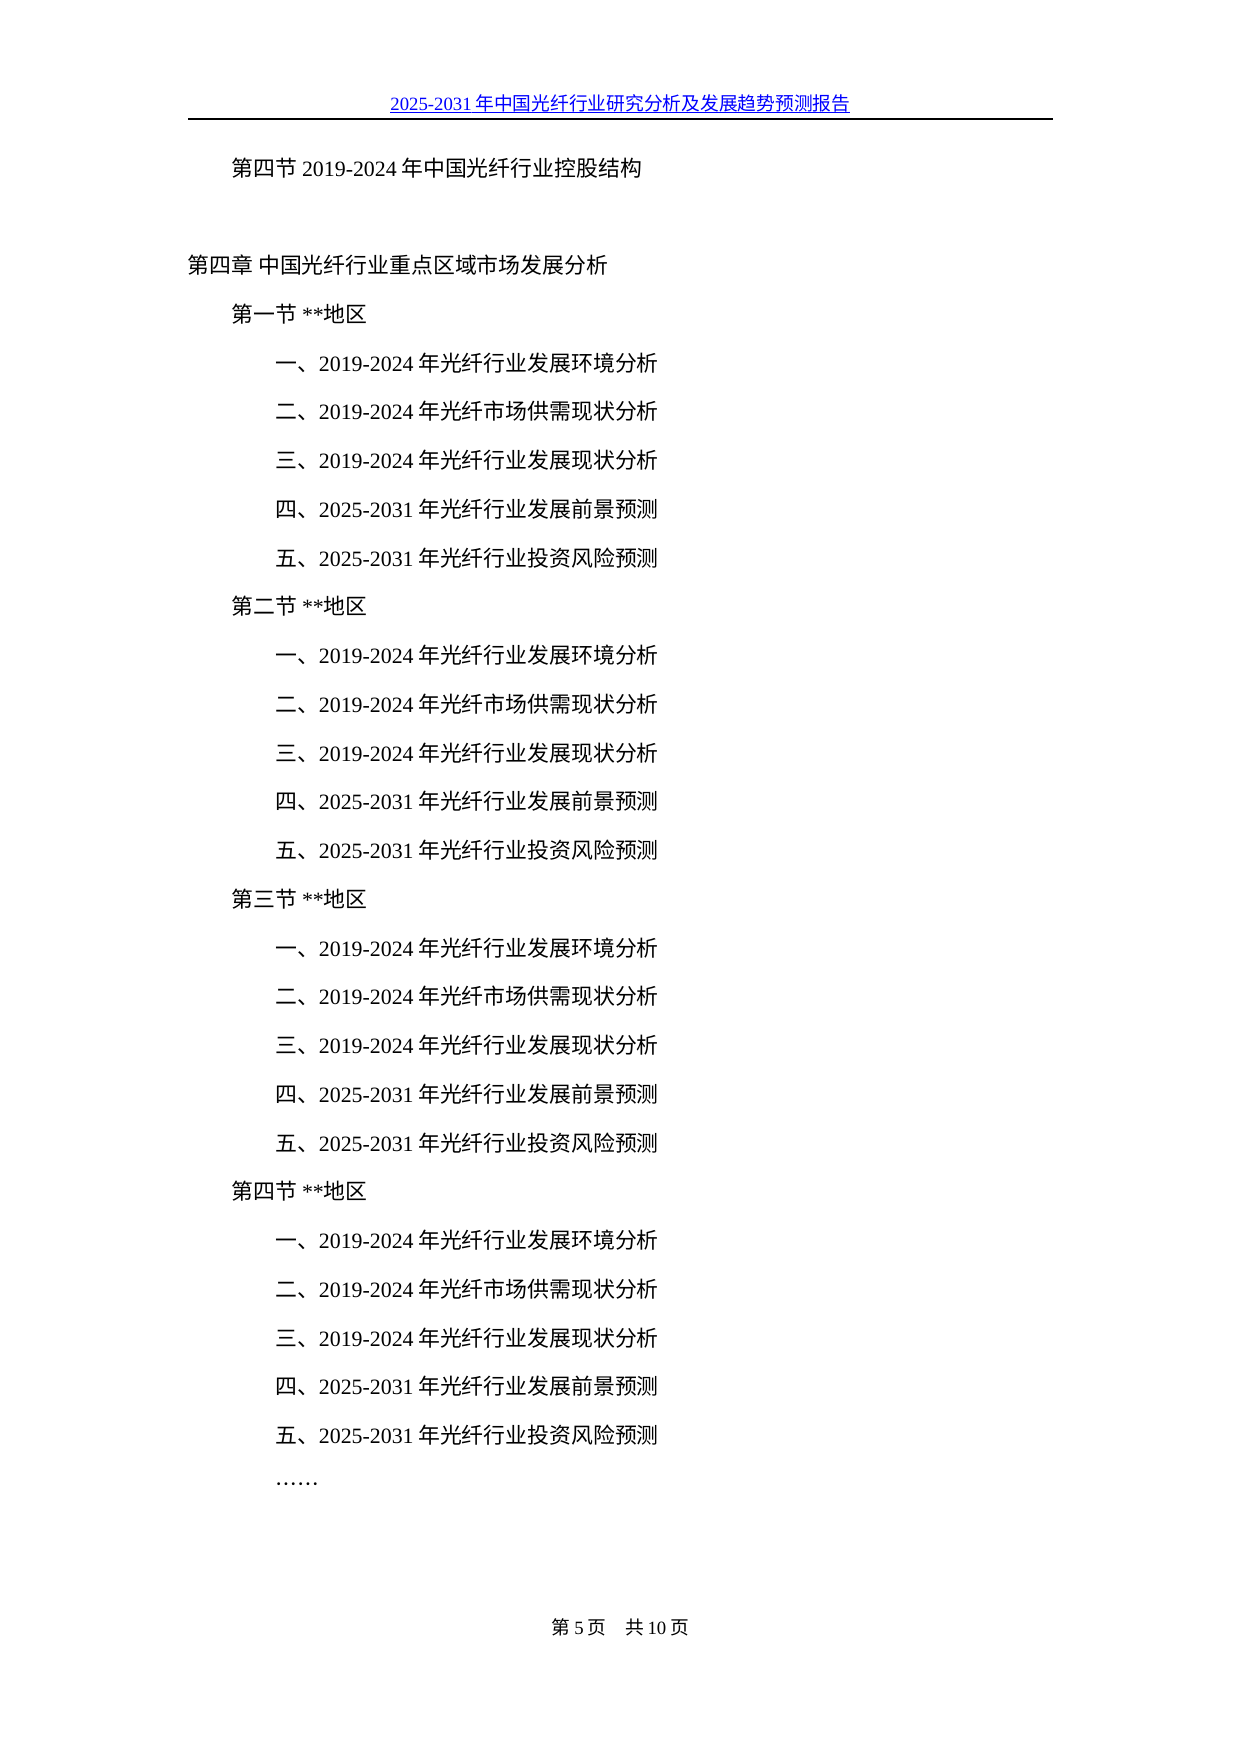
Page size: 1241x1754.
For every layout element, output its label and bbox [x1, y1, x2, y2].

text [187, 150, 1053, 1499]
